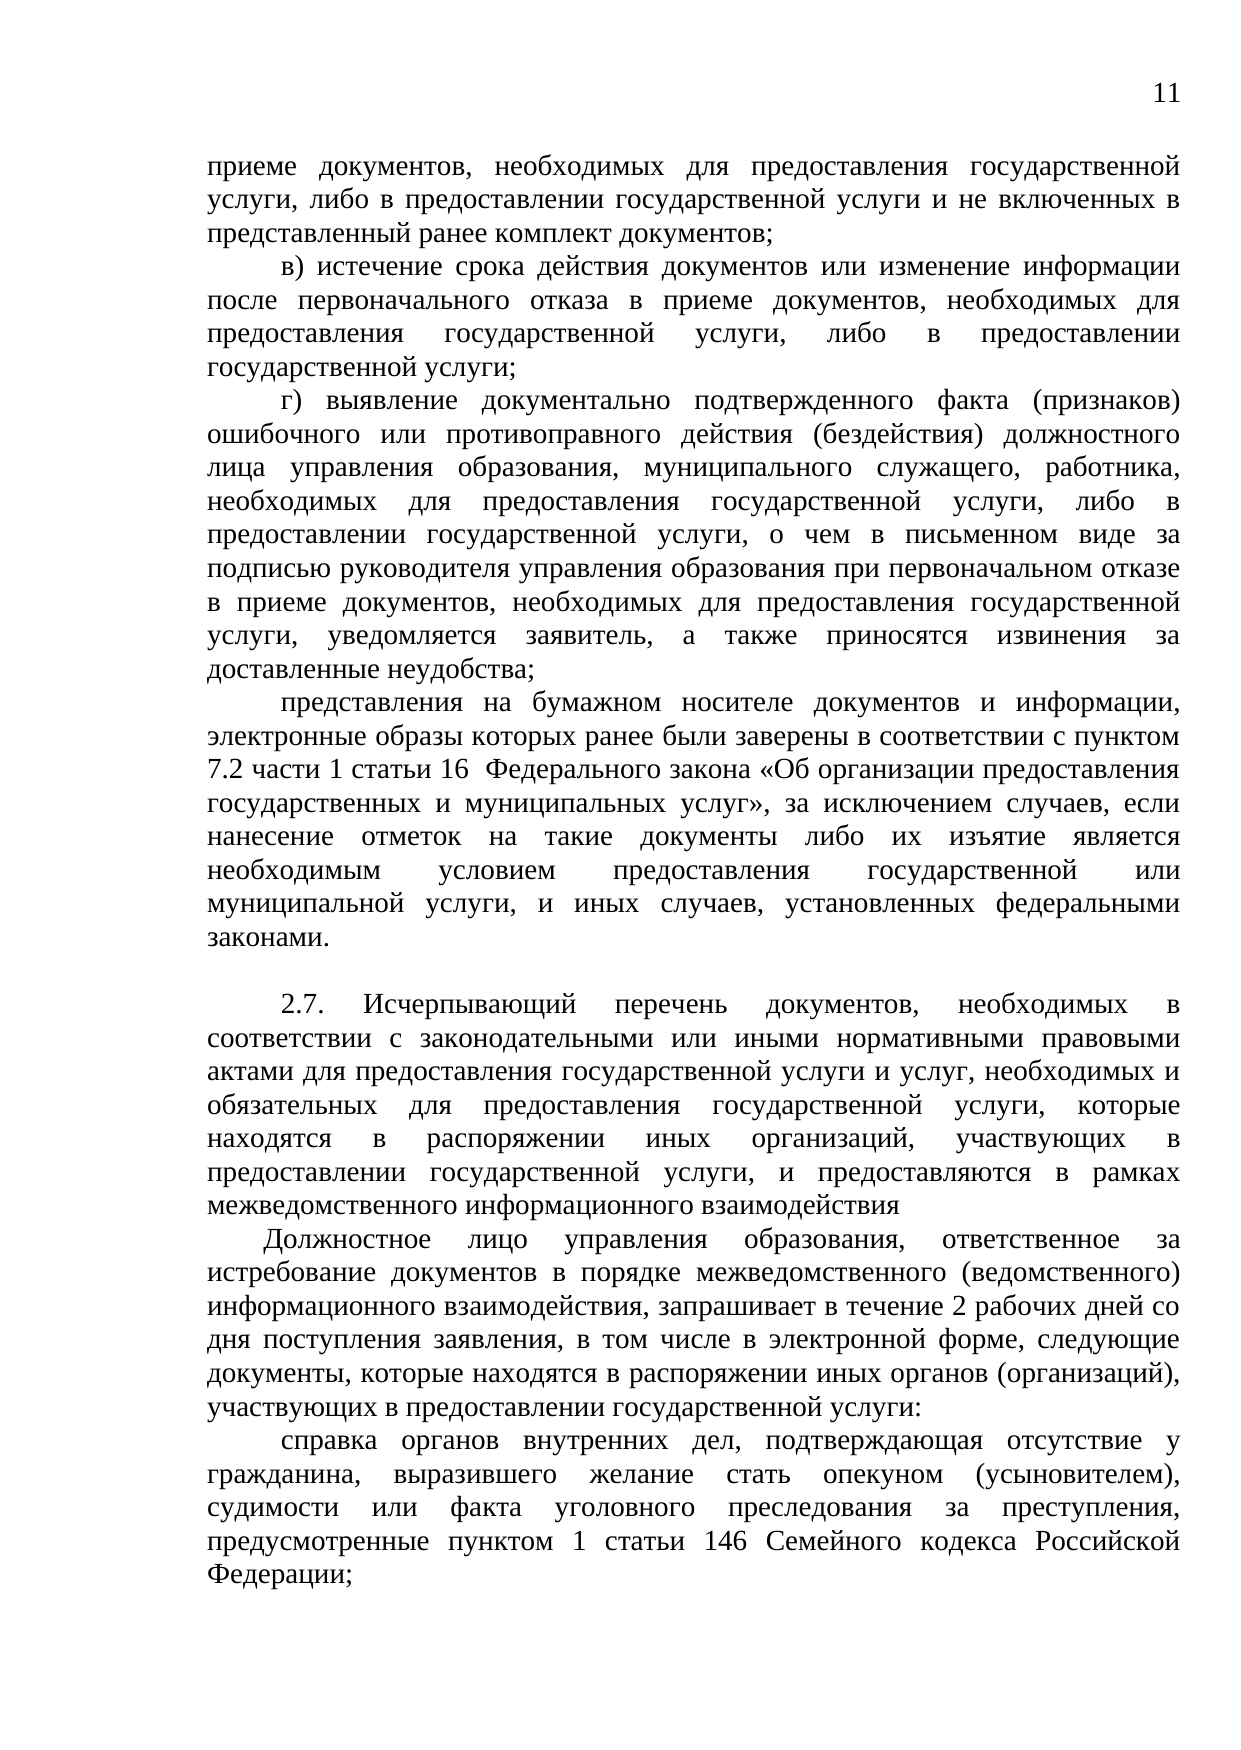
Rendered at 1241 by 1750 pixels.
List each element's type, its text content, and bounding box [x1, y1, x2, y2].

text г) выявление документально подтвержденного факта (признаков) ошибочного или противоправного действия (бездействия) должностного лица управления образования, муниципального служащего, работника, необходимых для предоставления государственной услуги, либо в предоставлении государственной услуги, о чем в письменном виде за подписью руководителя управления образования при первоначальном отказе в приеме документов, необходимых для предоставления государственной услуги, уведомляется заявитель, а также приносятся извинения за доставленные неудобства; [207, 382, 1181, 684]
text Должностное лицо управления образования, ответственное за истребование документов в порядке межведомственного (ведомственного) информационного взаимодействия, запрашивает в течение 2 рабочих дней со дня поступления заявления, в том числе в электронной форме, следующие документы, которые находятся в распоряжении иных органов (организаций), участвующих в предоставлении государственной услуги: [207, 1221, 1181, 1422]
text представления на бумажном носителе документов и информации, электронные образы которых ранее были заверены в соответствии с пунктом 7.2 части 1 статьи 16 Федерального закона «Об организации предоставления государственных и муниципальных услуг», за исключением случаев, если нанесение отметок на такие документы либо их изъятие является необходимым условием предоставления государственной или муниципальной услуги, и иных случаев, установленных федеральными законами. [207, 684, 1181, 953]
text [207, 148, 1181, 248]
text справка органов внутренних дел, подтверждающая отсутствие у гражданина, выразившего желание стать опекуном (усыновителем), судимости или факта уголовного преследования за преступления, предусмотренные пунктом 1 статьи 146 Семейного кодекса Российской Федерации; [207, 1422, 1181, 1590]
text в) истечение срока действия документов или изменение информации после первоначального отказа в приеме документов, необходимых для предоставления государственной услуги, либо в предоставлении государственной услуги; [207, 248, 1181, 382]
text 2.7. Исчерпывающий перечень документов, необходимых в соответствии с законодательными или иными нормативными правовыми актами для предоставления государственной услуги и услуг, необходимых и обязательных для предоставления государственной услуги, которые находятся в распоряжении иных организаций, участвующих в предоставлении государственной услуги, и предоставляются в рамках межведомственного информационного взаимодействия [207, 986, 1181, 1221]
